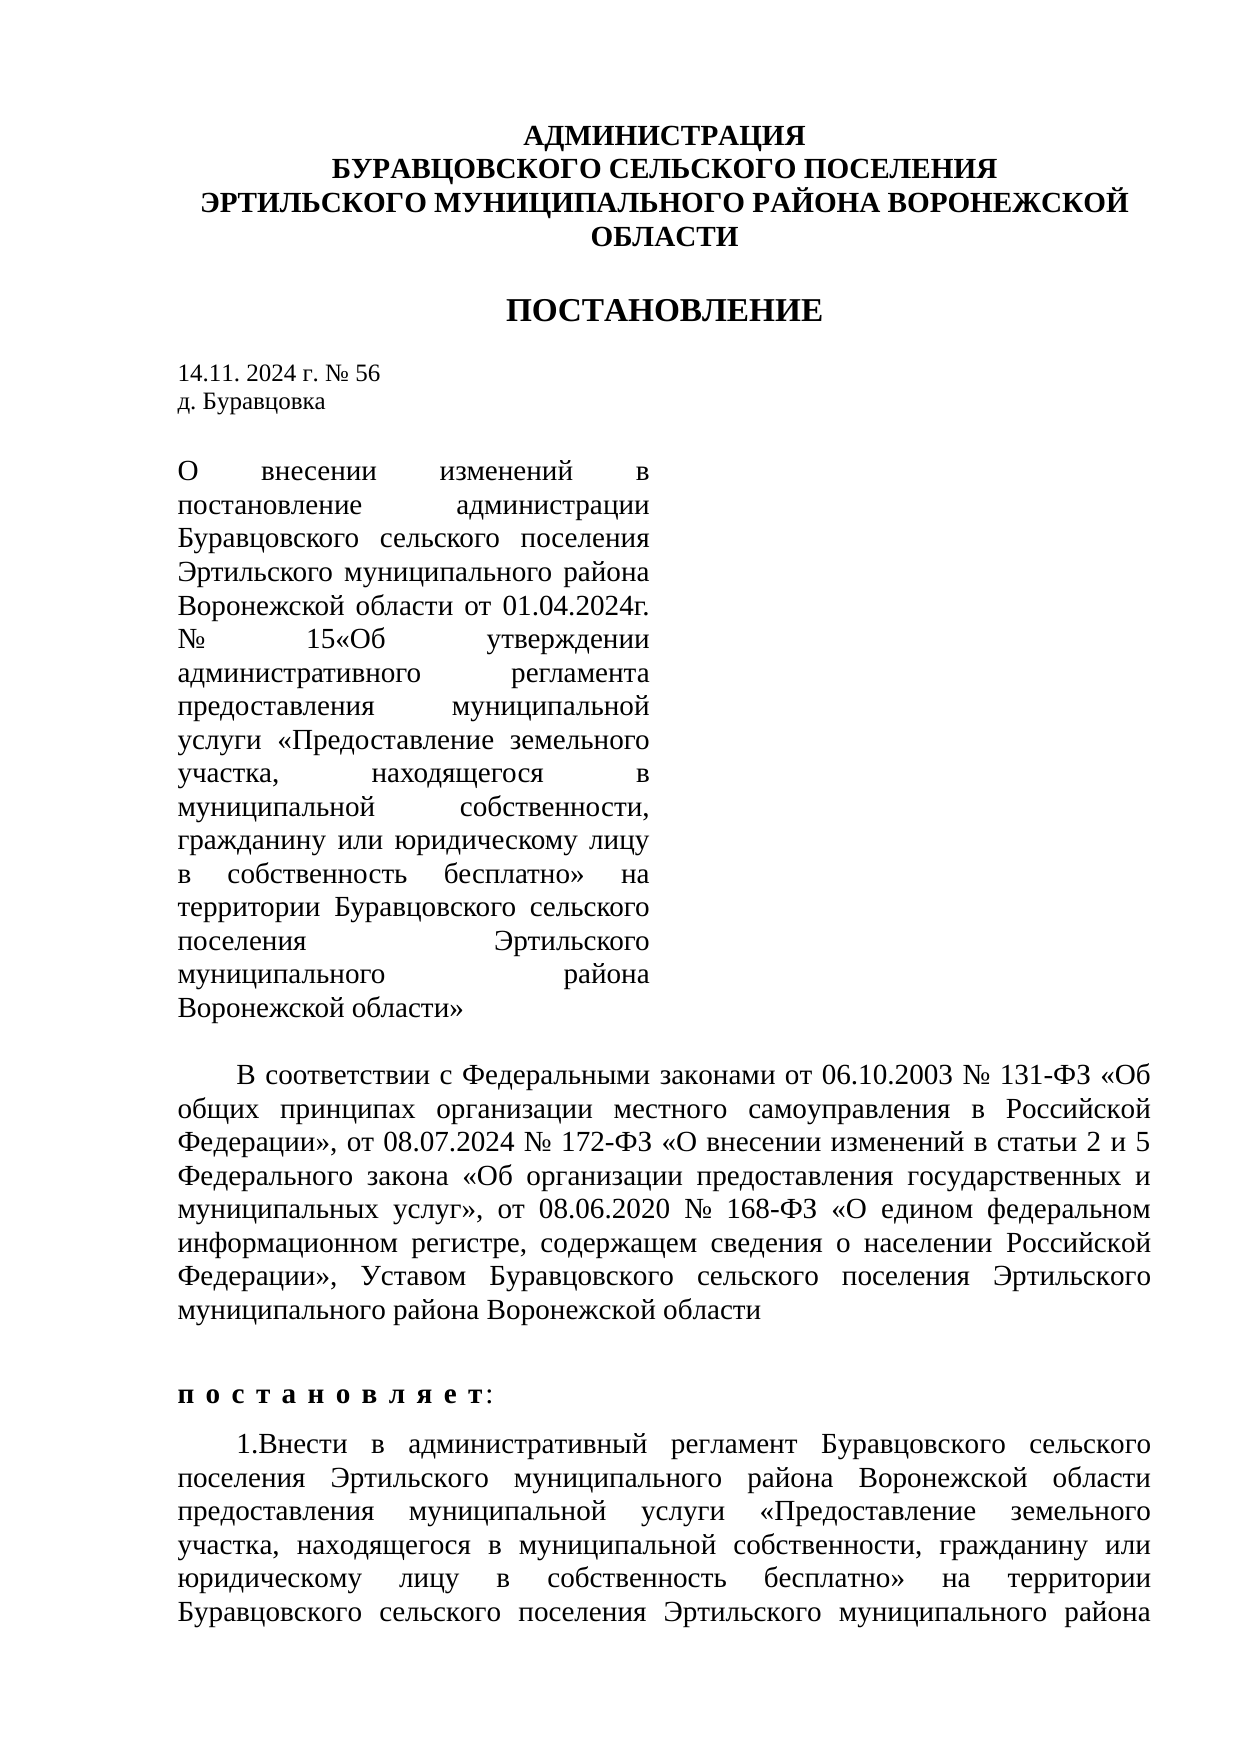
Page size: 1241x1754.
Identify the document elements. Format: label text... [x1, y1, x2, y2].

text 14.11. 2024 г. № 56 [177, 358, 1152, 386]
title д. Буравцовка [177, 386, 1152, 415]
title О внесении изменений в постановление администрации Буравцовского сельского поселения Эртильского муниципального района Воронежской области от 01.04.2024г. № 15«Об утверждении административного регламента предоставления муниципальной услуги «Предоставление земельного участка, находящегося в муниципальной собственности, гражданину или юридическому лицу в собственность бесплатно» на территории Буравцовского сельского поселения Эртильского муниципального района Воронежской области» [177, 453, 650, 1024]
text п о с т а н о в л я е т: [177, 1376, 1152, 1409]
text ЭРТИЛЬСКОГО МУНИЦИПАЛЬНОГО РАЙОНА ВОРОНЕЖСКОЙ ОБЛАСТИ [177, 185, 1152, 252]
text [177, 1426, 1152, 1627]
text В соответствии с Федеральными законами от 06.10.2003 № 131-ФЗ «Об общих принципах организации местного самоуправления в Российской Федерации», от 08.07.2024 № 172-ФЗ «О внесении изменений в статьи 2 и 5 Федерального закона «Об организации предоставления государственных и муниципальных услуг», от 08.06.2020 № 168-ФЗ «О едином федеральном информационном регистре, содержащем сведения о населении Российской Федерации», Уставом Буравцовского сельского поселения Эртильского муниципального района Воронежской области [177, 1057, 1152, 1326]
text БУРАВЦОВСКОГО СЕЛЬСКОГО ПОСЕЛЕНИЯ [177, 152, 1152, 185]
text ПОСТАНОВЛЕНИЕ [177, 291, 1152, 329]
text АДМИНИСТРАЦИЯ [177, 118, 1152, 152]
